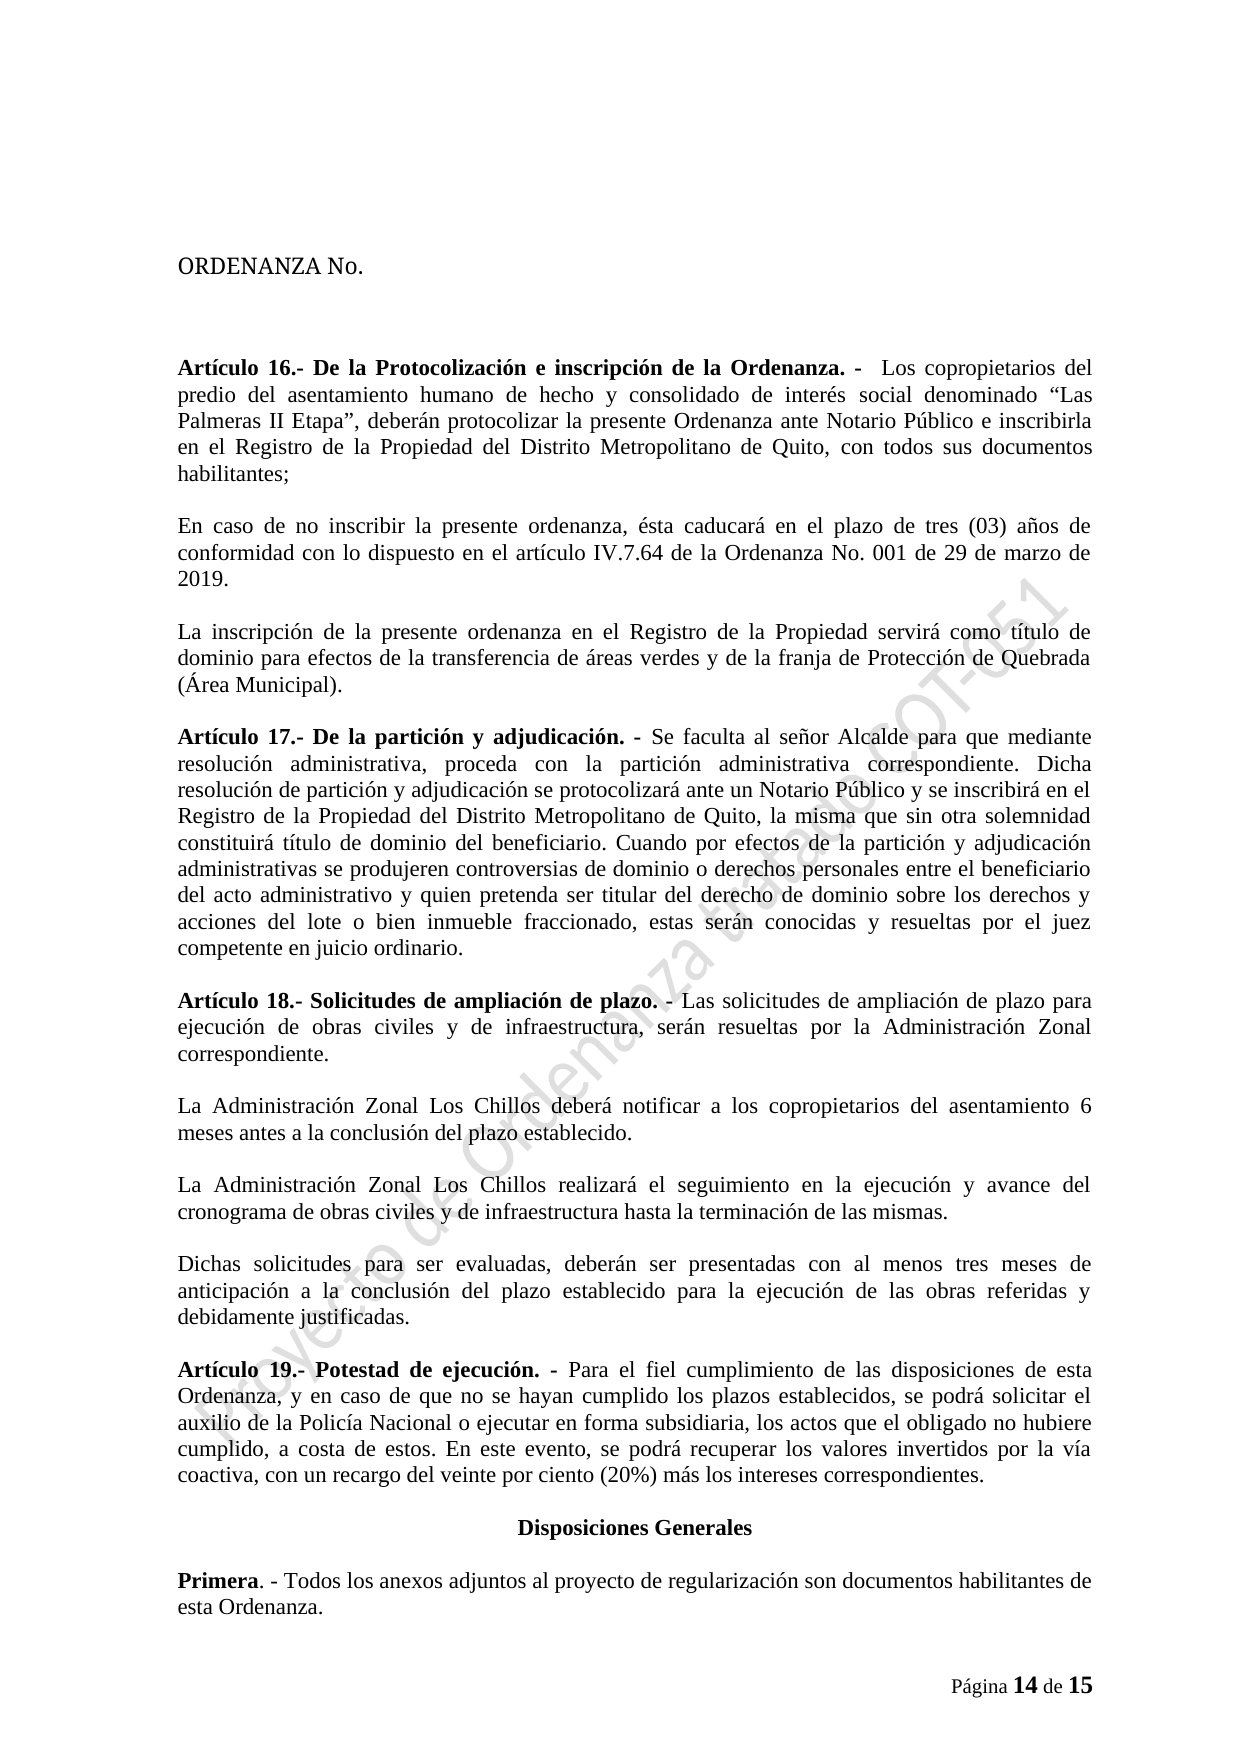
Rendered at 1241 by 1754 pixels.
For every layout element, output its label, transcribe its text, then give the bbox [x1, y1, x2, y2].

text Artículo 16.- De la Protocolización e inscripción de la Ordenanza. - Los copropietarios del predio del asentamiento humano de hecho y consolidado de interés social denominado “Las Palmeras II Etapa”, deberán protocolizar la presente Ordenanza ante Notario Público e inscribirla en el Registro de la Propiedad del Distrito Metropolitano de Quito, con todos sus documentos habilitantes; [177, 354, 1093, 486]
text Primera. - Todos los anexos adjuntos al proyecto de regularización son documentos habilitantes de esta Ordenanza. [177, 1567, 1093, 1619]
text Artículo 19.- Potestad de ejecución. - Para el fiel cumplimiento de las disposiciones de esta Ordenanza, y en caso de que no se hayan cumplido los plazos establecidos, se podrá solicitar el auxilio de la Policía Nacional o ejecutar en forma subsidiaria, los actos que el obligado no hubiere cumplido, a costa de estos. En este evento, se podrá recuperar los valores invertidos por la vía coactiva, con un recargo del veinte por ciento (20%) más los intereses correspondientes. [177, 1356, 1093, 1488]
text Artículo 18.- Solicitudes de ampliación de plazo. - Las solicitudes de ampliación de plazo para ejecución de obras civiles y de infraestructura, serán resueltas por la Administración Zonal correspondiente. [177, 987, 1093, 1066]
text La Administración Zonal Los Chillos realizará el seguimiento en la ejecución y avance del cronograma de obras civiles y de infraestructura hasta la terminación de las mismas. [177, 1171, 1093, 1224]
text La Administración Zonal Los Chillos deberá notificar a los copropietarios del asentamiento 6 meses antes a la conclusión del plazo establecido. [177, 1092, 1093, 1145]
text En caso de no inscribir la presente ordenanza, ésta caducará en el plazo de tres (03) años de conformidad con lo dispuesto en el artículo IV.7.64 de la Ordenanza No. 001 de 29 de marzo de 2019. [177, 512, 1093, 592]
text La inscripción de la presente ordenanza en el Registro de la Propiedad servirá como título de dominio para efectos de la transferencia de áreas verdes y de la franja de Protección de Quebrada (Área Municipal). [177, 618, 1093, 697]
text Disposiciones Generales [177, 1514, 1093, 1540]
text Artículo 17.- De la partición y adjudicación. - Se faculta al señor Alcalde para que mediante resolución administrativa, proceda con la partición administrativa correspondiente. Dicha resolución de partición y adjudicación se protocolizará ante un Notario Público y se inscribirá en el Registro de la Propiedad del Distrito Metropolitano de Quito, la misma que sin otra solemnidad constituirá título de dominio del beneficiario. Cuando por efectos de la partición y adjudicación administrativas se produjeren controversias de dominio o derechos personales entre el beneficiario del acto administrativo y quien pretenda ser titular del derecho de dominio sobre los derechos y acciones del lote o bien inmueble fraccionado, estas serán conocidas y resueltas por el juez competente en juicio ordinario. [177, 723, 1093, 961]
text Dichas solicitudes para ser evaluadas, deberán ser presentadas con al menos tres meses de anticipación a la conclusión del plazo establecido para la ejecución de las obras referidas y debidamente justificadas. [177, 1250, 1093, 1329]
